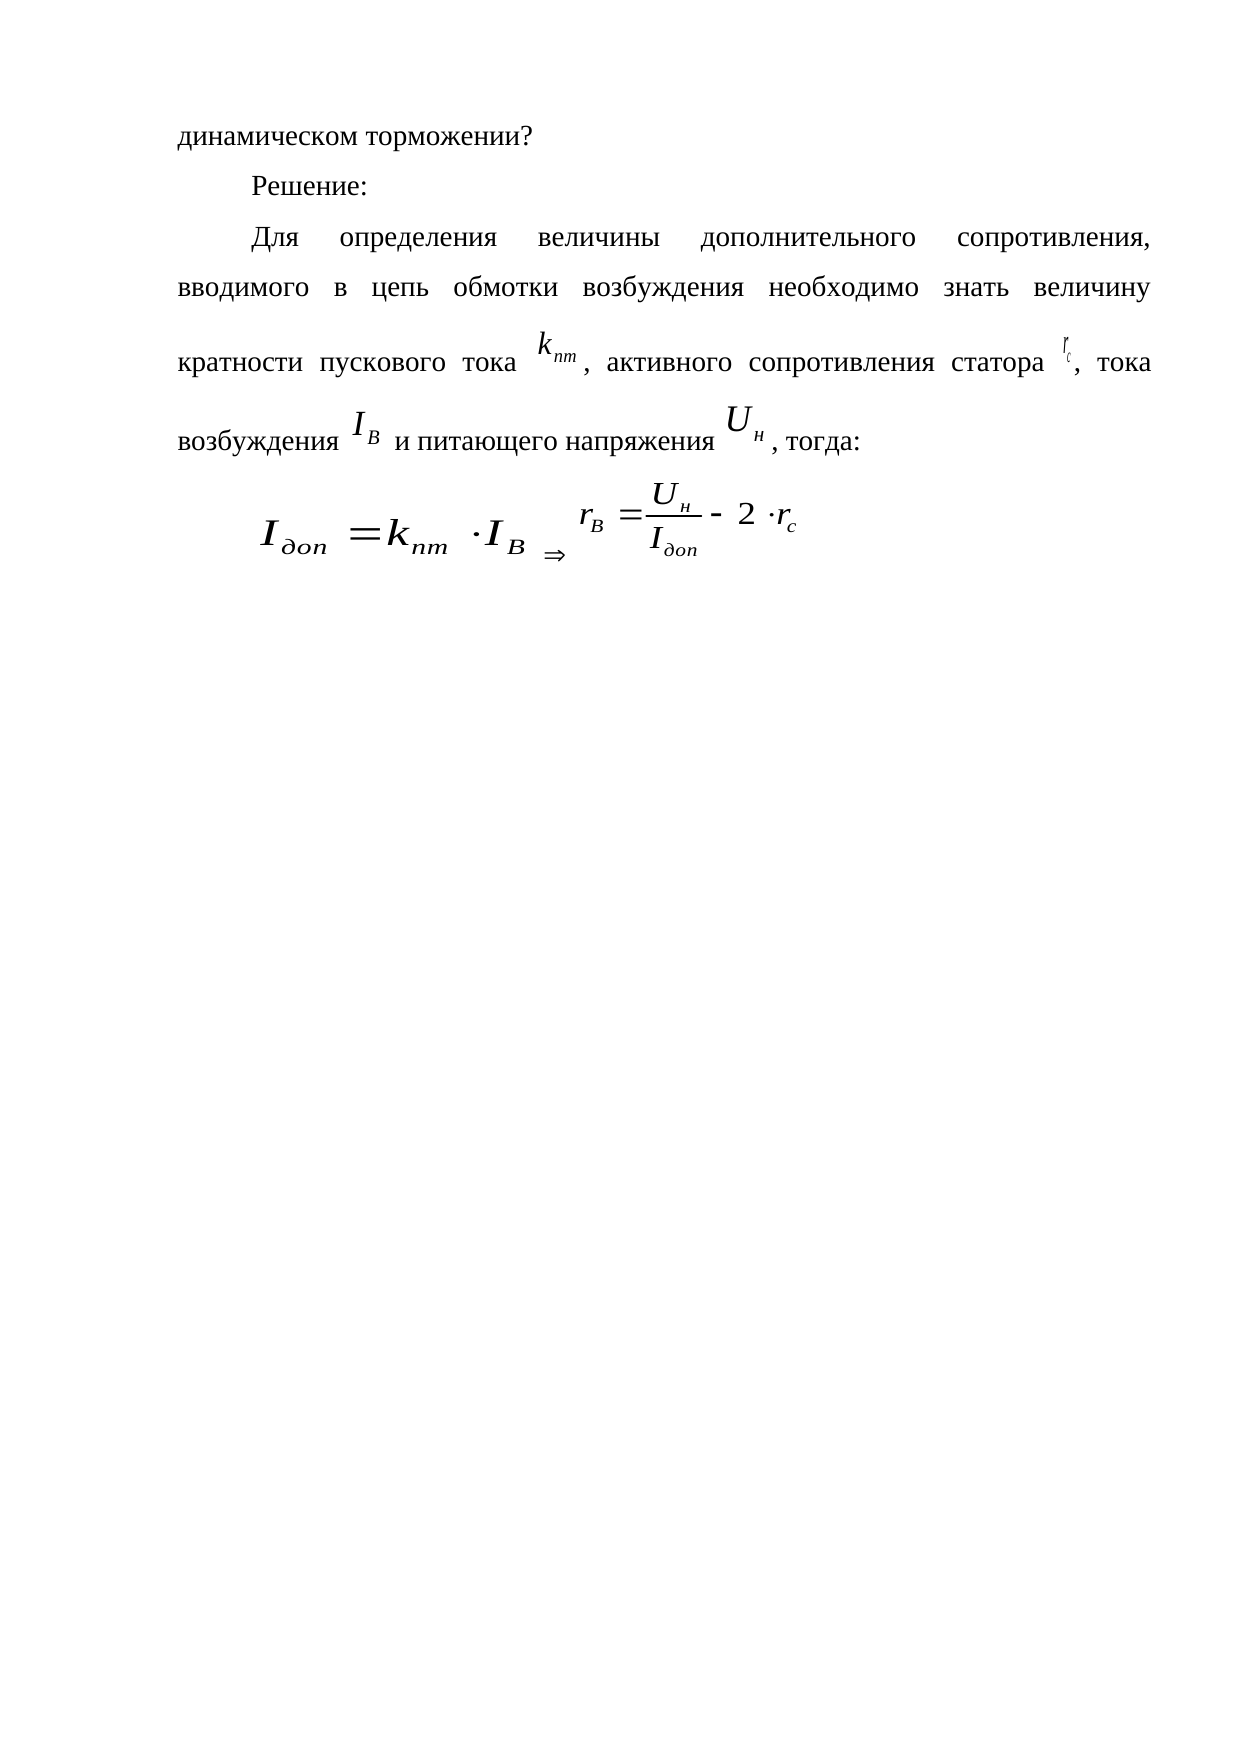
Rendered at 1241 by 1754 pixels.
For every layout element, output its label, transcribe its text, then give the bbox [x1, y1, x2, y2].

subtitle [177, 118, 1152, 152]
text Решение: [177, 168, 1152, 202]
text Для определения величины дополнительного сопротивления, вводимого в цепь обмотки возбуждения необходимо знать величину кратности пускового тока , активного сопротивления статора , тока возбуждения и питающего напряжения , тогда: [177, 219, 1152, 457]
